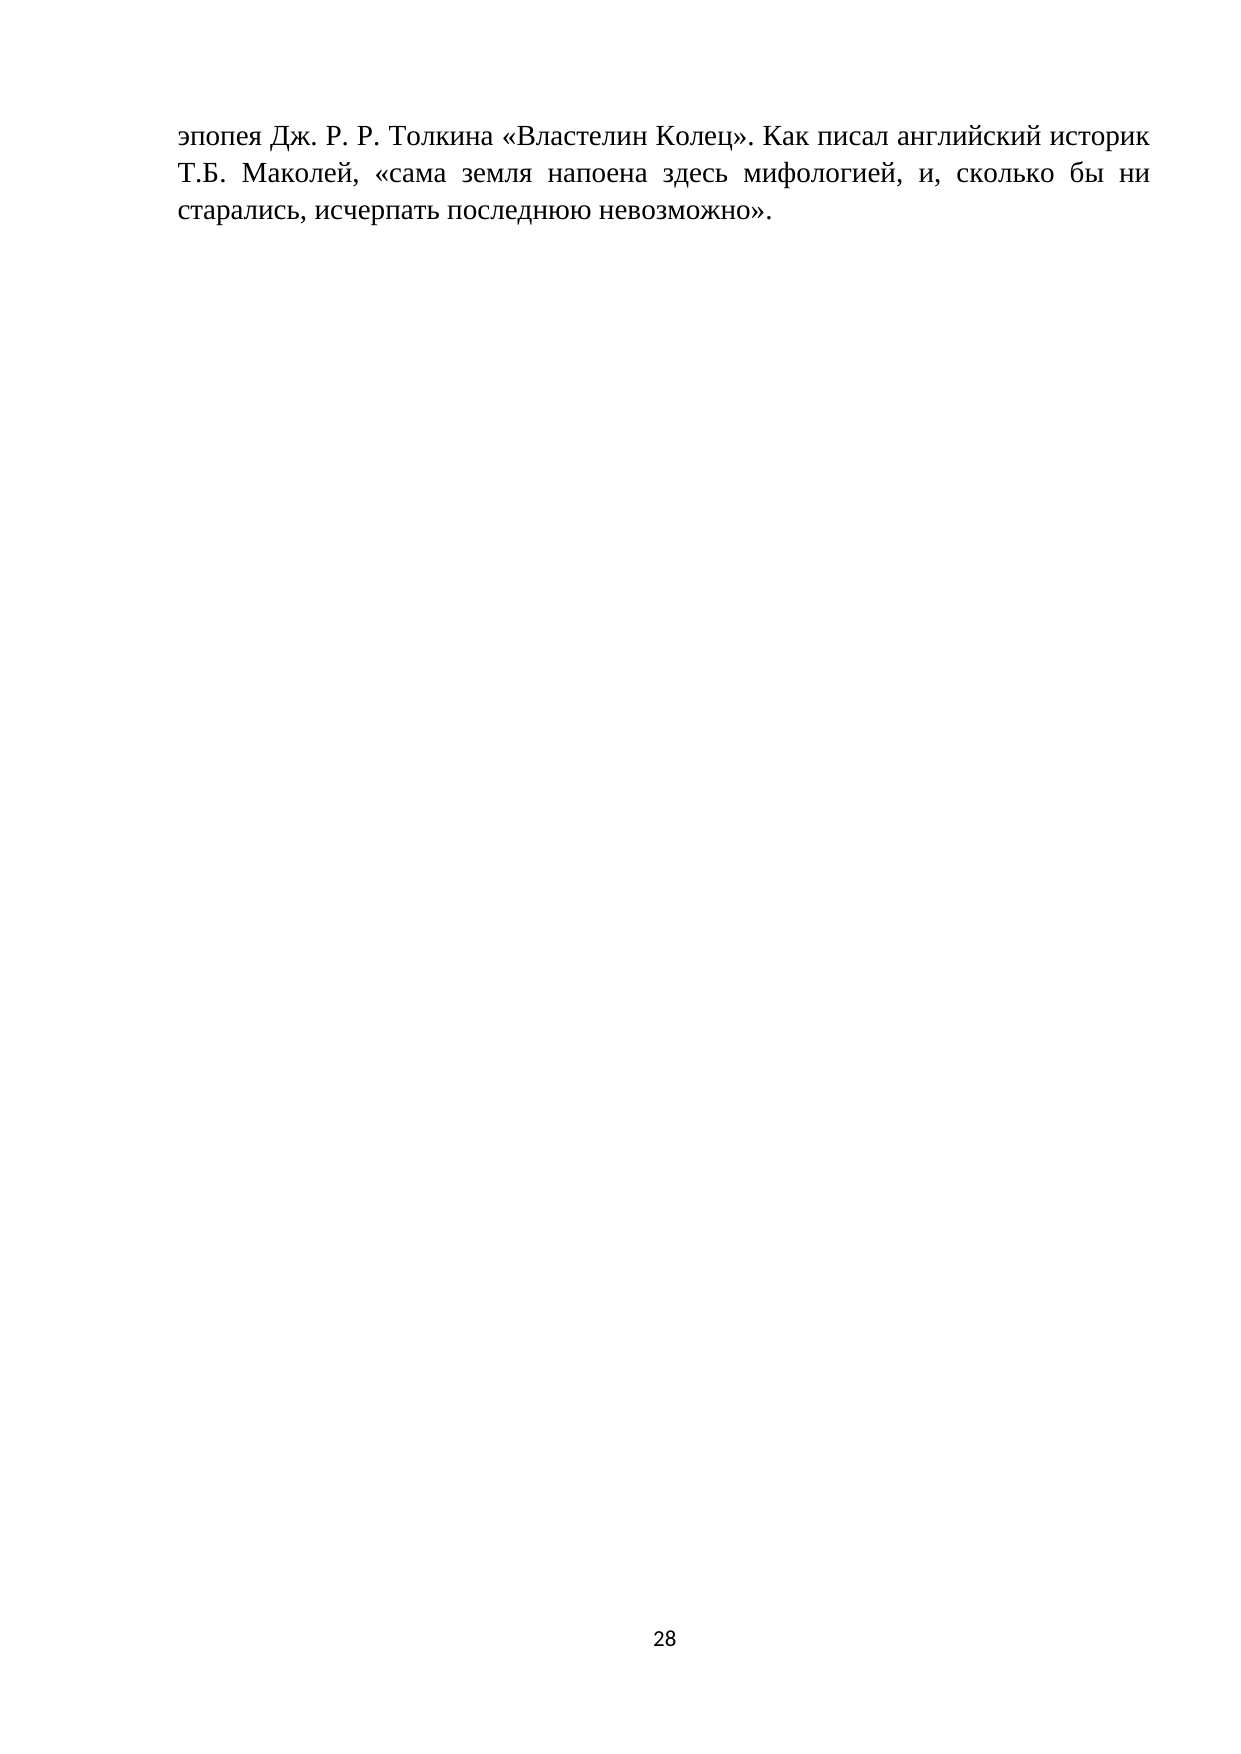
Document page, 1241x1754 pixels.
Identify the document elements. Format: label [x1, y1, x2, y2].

text [177, 118, 1152, 225]
